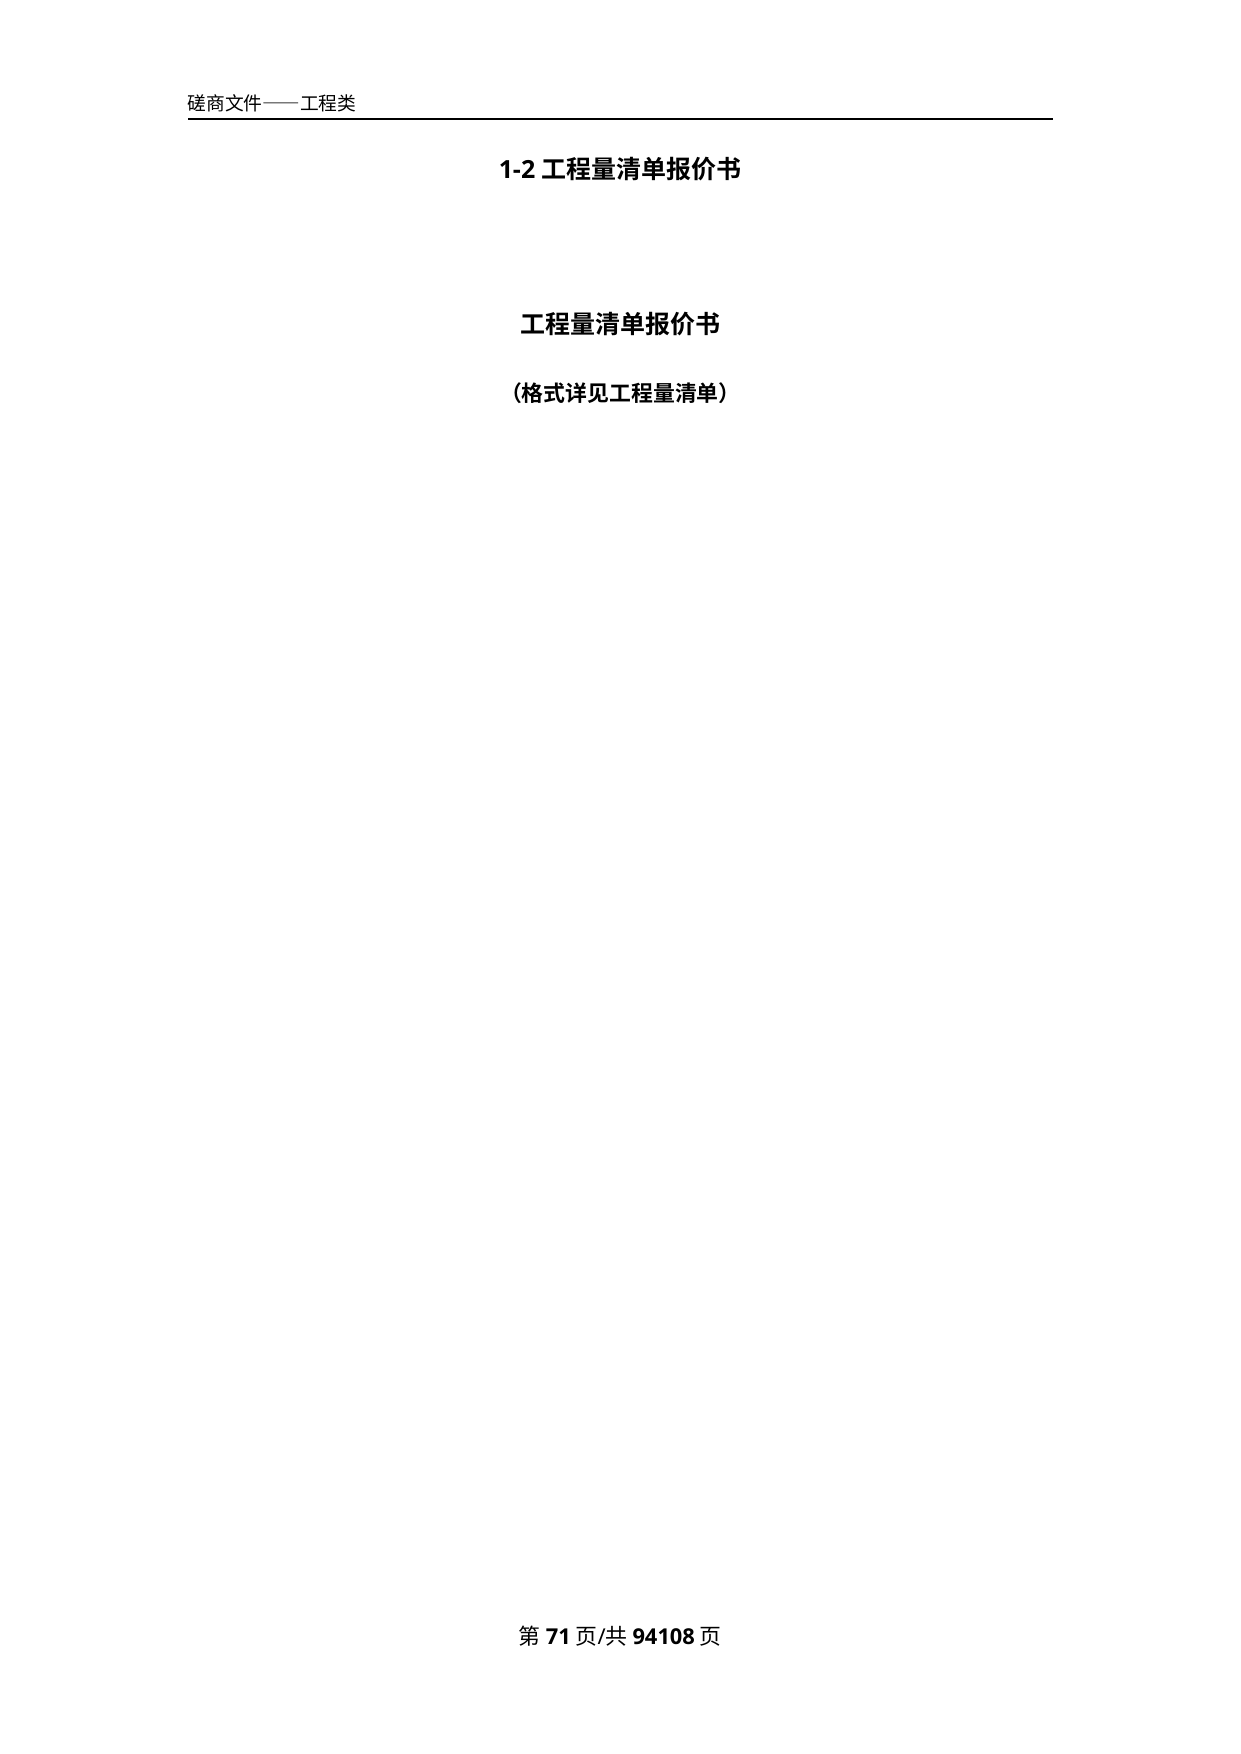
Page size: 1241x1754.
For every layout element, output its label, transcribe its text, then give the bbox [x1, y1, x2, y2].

text （格式详见工程量清单） [187, 376, 1053, 407]
text 工程量清单报价书 [187, 291, 1053, 356]
text 1-2 工程量清单报价书 [187, 150, 1053, 186]
